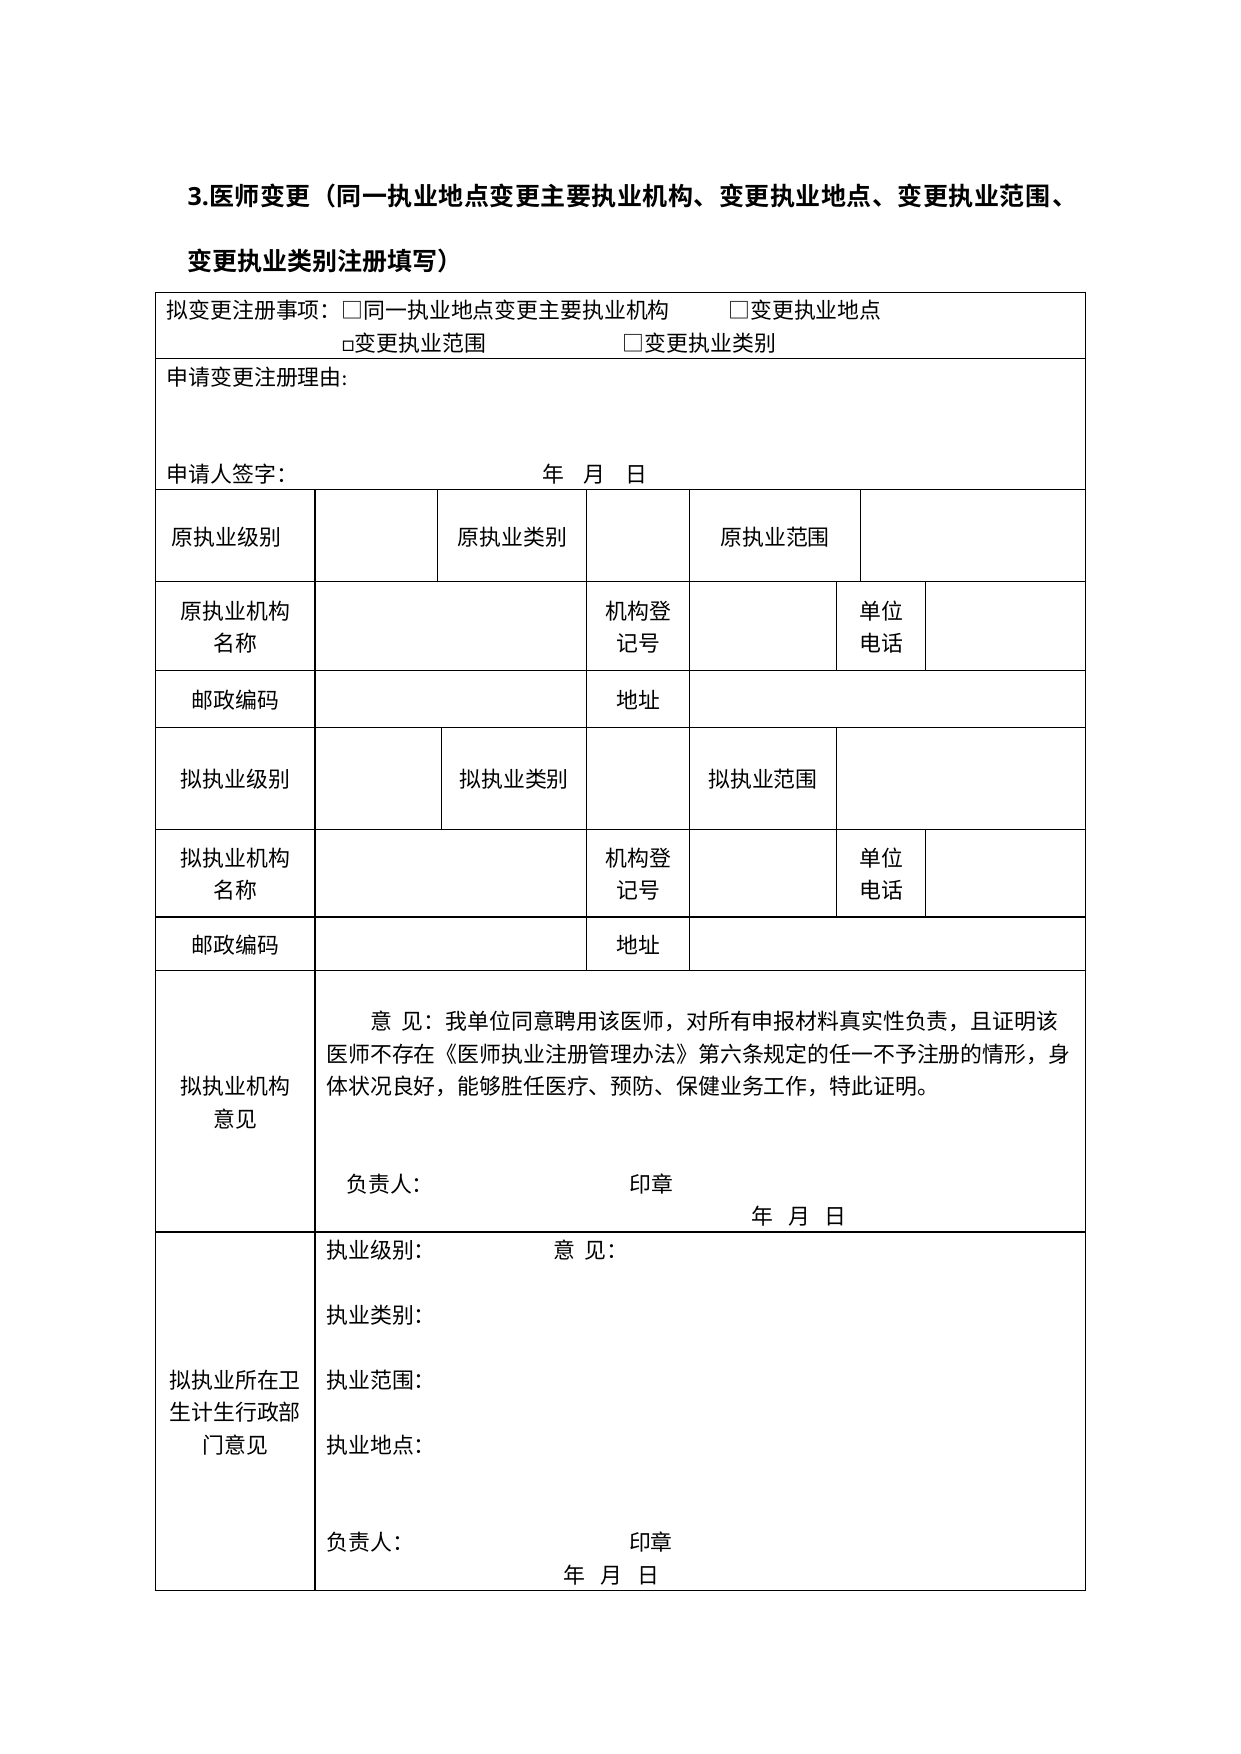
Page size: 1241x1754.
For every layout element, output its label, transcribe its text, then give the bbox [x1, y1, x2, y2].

table_cell 原执业类别 [438, 490, 586, 581]
table_cell [316, 671, 586, 727]
table_cell [316, 582, 586, 670]
table_cell 原执业机构 名称 [156, 582, 314, 670]
table_cell 拟执业类别 [442, 728, 586, 829]
table_cell 拟执业机构 意见 [156, 971, 314, 1231]
table_cell 单位 电话 [837, 830, 925, 916]
table_cell 机构登记号 [587, 830, 689, 916]
table_cell 单位 电话 [837, 582, 925, 670]
table_cell 申请变更注册理由: 申请人签字： 年 月 日 [156, 359, 1085, 489]
table_cell [316, 918, 586, 970]
table_cell [316, 490, 437, 581]
table_cell 地址 [587, 671, 689, 727]
table_cell 意 见：我单位同意聘用该医师，对所有申报材料真实性负责，且证明该医师不存在《医师执业注册管理办法》第六条规定的任一不予注册的情形，身体状况良好，能够胜任医疗、预防、保健业务工作，特此证明。 负责人： 印章 年 月 日 [316, 971, 1085, 1231]
table_cell [926, 830, 1085, 916]
table_cell [690, 671, 1085, 727]
table_cell [690, 830, 836, 916]
table_header 拟变更注册事项：□同一执业地点变更主要执业机构 □变更执业地点 □变更执业范围 □变更执业类别 [156, 293, 1085, 358]
table_cell [587, 728, 689, 829]
list 医师变更（同一执业地点变更主要执业机构、变更执业地点、变更执业范围、变更执业类别注册填写） [187, 162, 1053, 292]
table_cell 拟执业范围 [690, 728, 836, 829]
table_cell 机构登记号 [587, 582, 689, 670]
table_cell 拟执业机构 名称 [156, 830, 314, 916]
table_cell [837, 728, 1085, 829]
table_cell [690, 918, 1085, 970]
table_cell [316, 830, 586, 916]
table_cell 原执业级别 [156, 490, 314, 581]
table_cell 原执业范围 [690, 490, 860, 581]
table_cell [690, 582, 836, 670]
table_cell 地址 [587, 918, 689, 970]
table_cell 邮政编码 [156, 671, 314, 727]
table_cell [861, 490, 1085, 581]
table_cell [587, 490, 689, 581]
table_cell [926, 582, 1085, 670]
table_cell 执业级别： 意 见： 执业类别： 执业范围： 执业地点： 负责人： 印章 年 月 日 [316, 1233, 1085, 1590]
table_cell 邮政编码 [156, 918, 314, 970]
table_cell [316, 728, 441, 829]
table_cell 拟执业所在卫生计生行政部门意见 [156, 1233, 314, 1590]
table_cell 拟执业级别 [156, 728, 314, 829]
